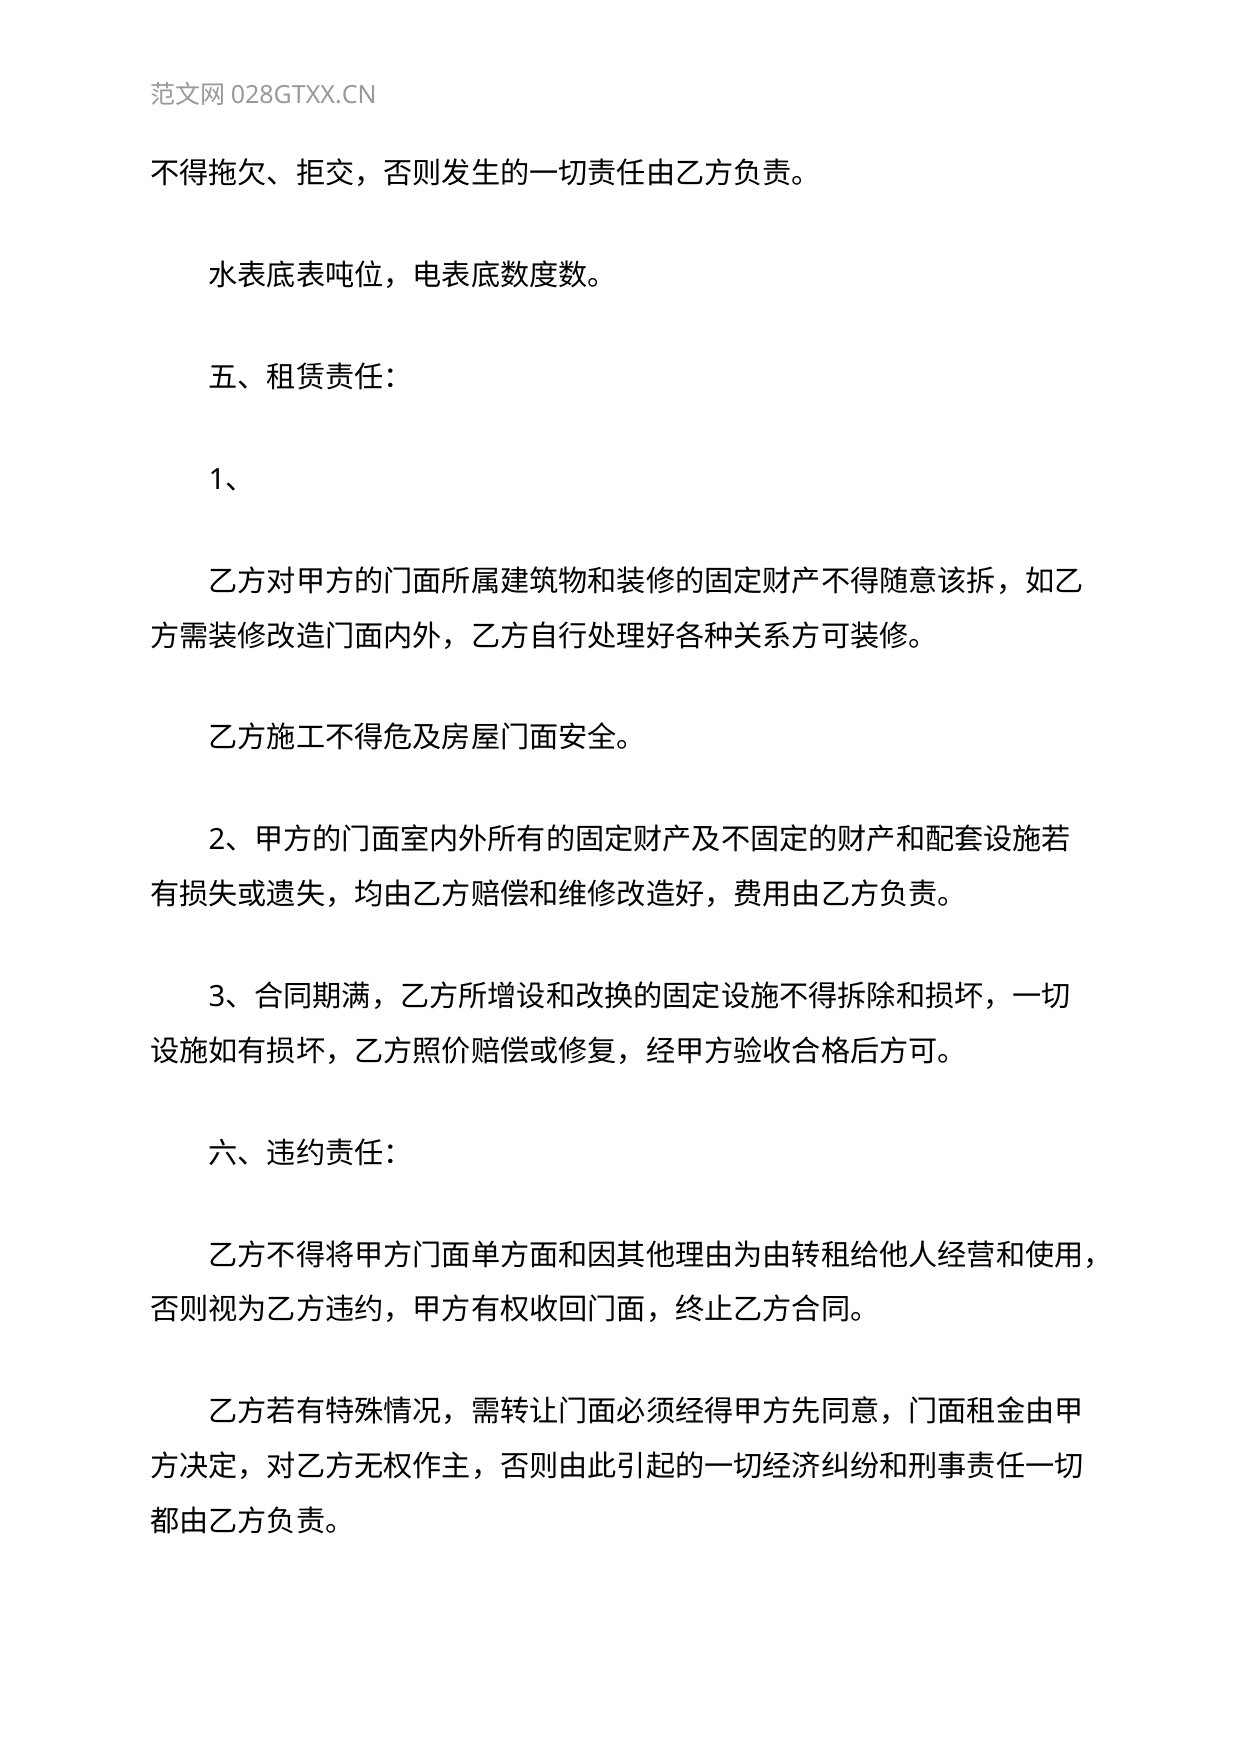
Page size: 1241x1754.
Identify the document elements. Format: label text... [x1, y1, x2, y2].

text 水表底表吨位，电表底数度数。 [150, 252, 1090, 294]
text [150, 150, 1090, 192]
text 五、租赁责任： [150, 353, 1090, 396]
text 1、 [150, 455, 1090, 498]
text 乙方施工不得危及房屋门面安全。 [150, 714, 1090, 756]
text 乙方若有特殊情况，需转让门面必须经得甲方先同意，门面租金由甲方决定，对乙方无权作主，否则由此引起的一切经济纠纷和刑事责任一切都由乙方负责。 [150, 1388, 1090, 1540]
text 乙方对甲方的门面所属建筑物和装修的固定财产不得随意该拆，如乙方需装修改造门面内外，乙方自行处理好各种关系方可装修。 [150, 557, 1090, 654]
text 2、甲方的门面室内外所有的固定财产及不固定的财产和配套设施若有损失或遗失，均由乙方赔偿和维修改造好，费用由乙方负责。 [150, 816, 1090, 913]
text 六、违约责任： [150, 1129, 1090, 1172]
text 3、合同期满，乙方所增设和改换的固定设施不得拆除和损坏，一切设施如有损坏，乙方照价赔偿或修复，经甲方验收合格后方可。 [150, 972, 1090, 1070]
text 乙方不得将甲方门面单方面和因其他理由为由转租给他人经营和使用，否则视为乙方违约，甲方有权收回门面，终止乙方合同。 [150, 1231, 1090, 1328]
